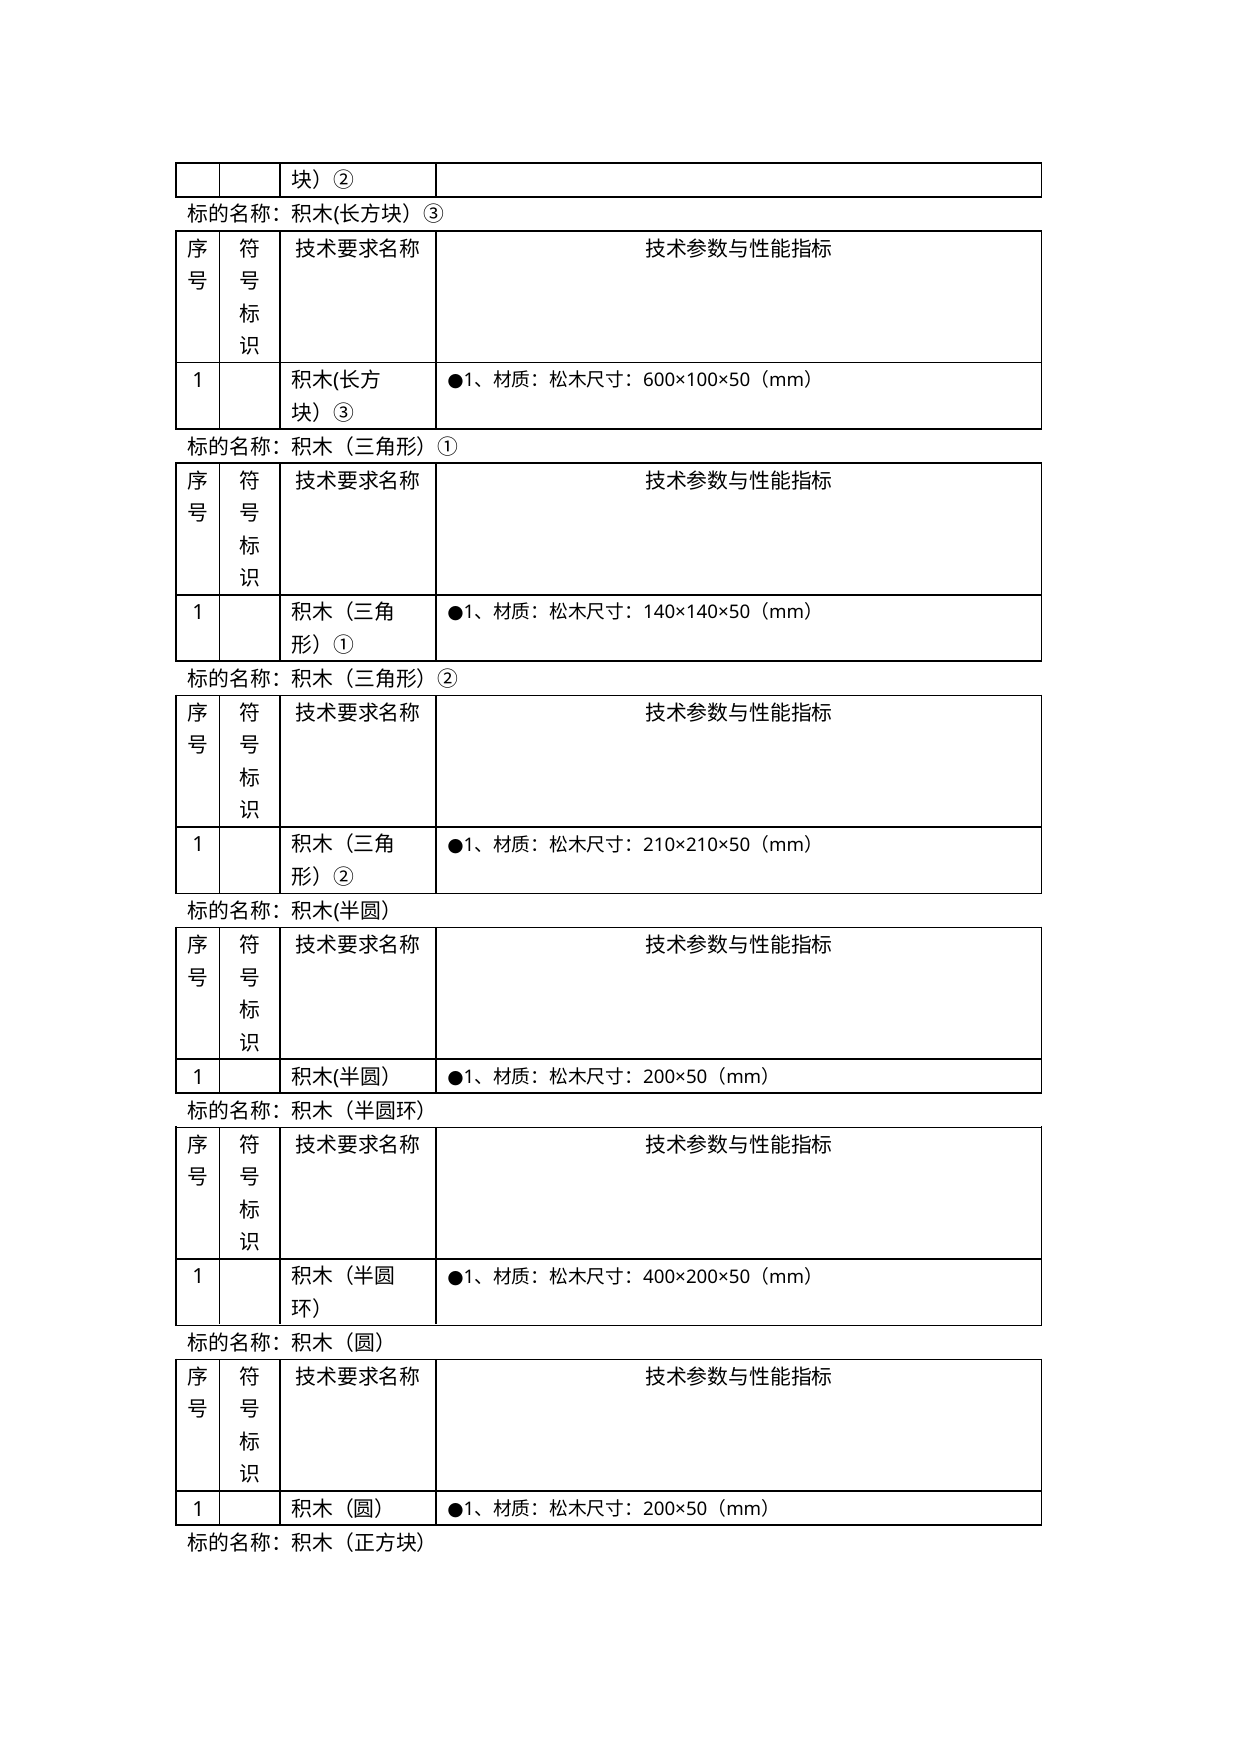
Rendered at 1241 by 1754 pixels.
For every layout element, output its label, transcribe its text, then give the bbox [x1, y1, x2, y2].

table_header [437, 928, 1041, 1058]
text 标的名称：积木（正方块） [187, 1526, 1053, 1558]
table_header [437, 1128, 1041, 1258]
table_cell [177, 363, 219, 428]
text 标的名称：积木（圆） [187, 1326, 1053, 1358]
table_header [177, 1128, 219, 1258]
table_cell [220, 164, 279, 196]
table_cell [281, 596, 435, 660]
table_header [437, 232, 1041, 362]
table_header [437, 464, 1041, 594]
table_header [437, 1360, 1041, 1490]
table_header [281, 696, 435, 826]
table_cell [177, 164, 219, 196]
text 标的名称：积木(长方块）③ [187, 198, 1053, 230]
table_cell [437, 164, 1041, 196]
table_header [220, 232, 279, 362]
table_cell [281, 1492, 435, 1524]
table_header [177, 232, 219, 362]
text 标的名称：积木(半圆） [187, 894, 1053, 927]
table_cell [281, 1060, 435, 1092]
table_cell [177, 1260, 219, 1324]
text 标的名称：积木（三角形）② [187, 662, 1053, 694]
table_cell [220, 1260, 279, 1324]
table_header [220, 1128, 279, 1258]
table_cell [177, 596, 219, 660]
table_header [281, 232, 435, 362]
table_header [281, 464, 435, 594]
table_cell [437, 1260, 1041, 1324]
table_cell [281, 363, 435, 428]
text 标的名称：积木（半圆环） [187, 1094, 1053, 1126]
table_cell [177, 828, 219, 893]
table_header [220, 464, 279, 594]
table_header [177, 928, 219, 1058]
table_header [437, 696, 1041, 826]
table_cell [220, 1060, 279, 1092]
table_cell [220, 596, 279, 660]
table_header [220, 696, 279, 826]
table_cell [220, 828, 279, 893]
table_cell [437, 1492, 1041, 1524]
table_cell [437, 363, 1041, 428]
text 标的名称：积木（三角形）① [187, 430, 1053, 462]
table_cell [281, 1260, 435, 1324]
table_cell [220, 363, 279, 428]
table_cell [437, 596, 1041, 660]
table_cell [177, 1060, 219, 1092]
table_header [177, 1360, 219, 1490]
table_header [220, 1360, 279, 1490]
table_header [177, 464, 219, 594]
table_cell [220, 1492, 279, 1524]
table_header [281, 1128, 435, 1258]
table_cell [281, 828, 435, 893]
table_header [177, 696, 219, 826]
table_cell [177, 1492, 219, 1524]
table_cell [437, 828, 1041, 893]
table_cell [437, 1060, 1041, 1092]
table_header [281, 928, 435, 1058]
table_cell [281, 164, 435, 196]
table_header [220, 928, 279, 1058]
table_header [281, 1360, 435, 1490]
